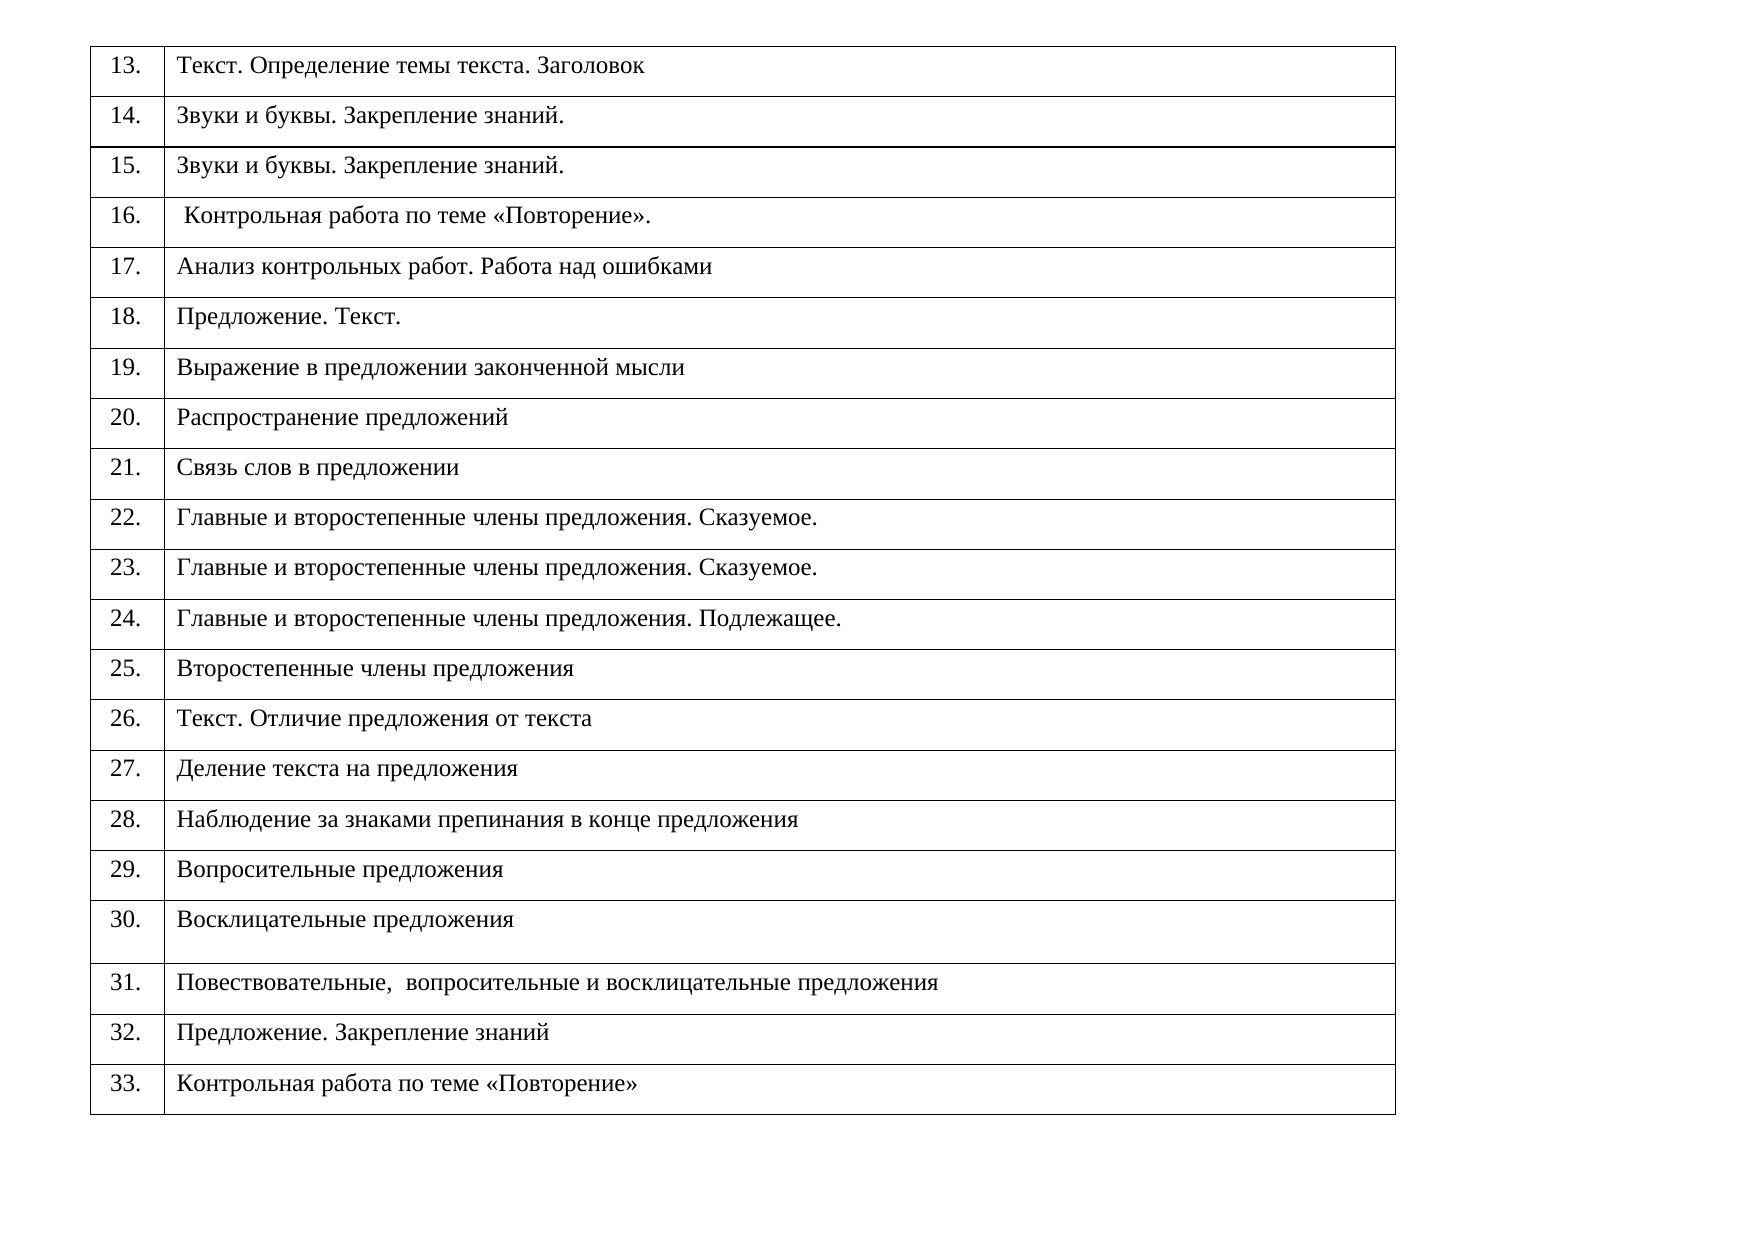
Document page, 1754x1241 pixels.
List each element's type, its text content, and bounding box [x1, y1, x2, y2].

table_cell Предложение. Закрепление знаний [165, 1015, 1395, 1064]
table_cell Анализ контрольных работ. Работа над ошибками [165, 248, 1395, 297]
table_cell Связь слов в предложении [165, 449, 1395, 498]
table_cell 21. [91, 449, 164, 498]
table_cell 28. [91, 801, 164, 850]
table_cell Главные и второстепенные члены предложения. Сказуемое. [165, 500, 1395, 548]
table_cell Вопросительные предложения [165, 851, 1395, 900]
table_cell 16. [91, 198, 164, 247]
table_cell 15. [91, 148, 164, 197]
table_cell 25. [91, 650, 164, 699]
table_cell 23. [91, 550, 164, 599]
table_cell Предложение. Текст. [165, 298, 1395, 348]
table_cell 26. [91, 700, 164, 749]
table_cell Второстепенные члены предложения [165, 650, 1395, 699]
table_cell Наблюдение за знаками препинания в конце предложения [165, 801, 1395, 850]
table_cell 29. [91, 851, 164, 900]
table_cell Главные и второстепенные члены предложения. Сказуемое. [165, 550, 1395, 599]
table_cell Повествовательные, вопросительные и восклицательные предложения [165, 964, 1395, 1013]
table_cell Звуки и буквы. Закрепление знаний. [165, 97, 1395, 146]
table_cell Деление текста на предложения [165, 751, 1395, 800]
table_cell Контрольная работа по теме «Повторение». [165, 198, 1395, 247]
table_cell 27. [91, 751, 164, 800]
table_cell 22. [91, 500, 164, 548]
table_cell 30. [91, 901, 164, 963]
table_cell 32. [91, 1015, 164, 1064]
table_cell 14. [91, 97, 164, 146]
table_cell 31. [91, 964, 164, 1013]
table_cell 17. [91, 248, 164, 297]
table_cell Распространение предложений [165, 399, 1395, 448]
table_cell Контрольная работа по теме «Повторение» [165, 1065, 1395, 1114]
table_cell 24. [91, 600, 164, 649]
table_cell Восклицательные предложения [165, 901, 1395, 963]
table_cell 19. [91, 349, 164, 398]
table_cell Текст. Отличие предложения от текста [165, 700, 1395, 749]
table_cell Главные и второстепенные члены предложения. Подлежащее. [165, 600, 1395, 649]
table_cell Звуки и буквы. Закрепление знаний. [165, 148, 1395, 197]
table_cell Выражение в предложении законченной мысли [165, 349, 1395, 398]
table_cell 33. [91, 1065, 164, 1114]
table_cell 20. [91, 399, 164, 448]
table_header Текст. Определение темы текста. Заголовок [165, 47, 1395, 96]
table_cell 18. [91, 298, 164, 348]
table_header 13. [91, 47, 164, 96]
